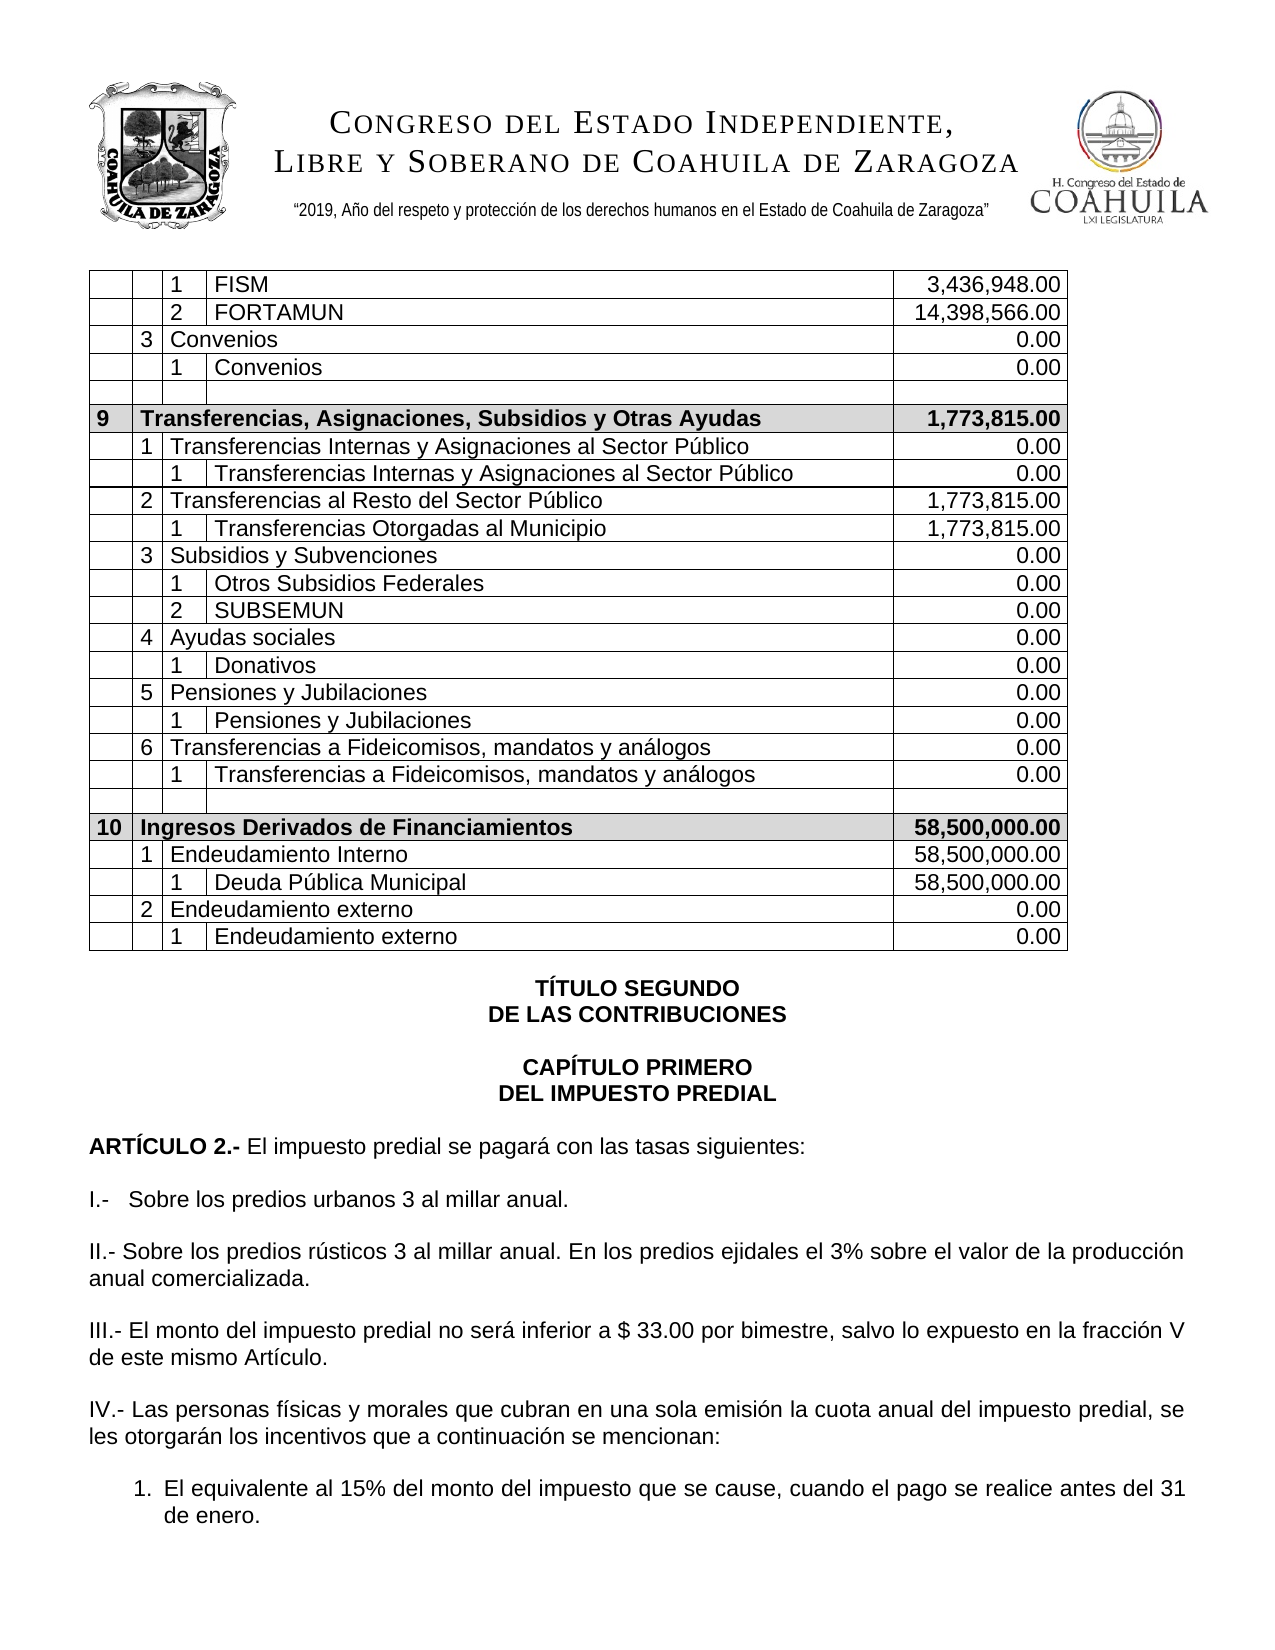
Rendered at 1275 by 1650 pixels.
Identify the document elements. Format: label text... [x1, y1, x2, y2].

table_cell [90, 542, 132, 568]
table_cell 2 [163, 597, 206, 623]
table_cell [133, 652, 162, 678]
table_cell 3 [133, 326, 162, 352]
table_cell [133, 460, 162, 486]
table_cell 1,773,815.00 [894, 515, 1067, 541]
table_cell [207, 789, 893, 813]
table_cell [90, 624, 132, 651]
table_cell 1 [163, 707, 206, 733]
text DEL IMPUESTO PREDIAL [89, 1080, 1186, 1106]
table_cell 0.00 [894, 761, 1067, 788]
picture [88, 82, 237, 229]
table_cell 2 [133, 488, 162, 514]
table_cell Transferencias Internas y Asignaciones al Sector Público [207, 460, 893, 486]
text III.- El monto del impuesto predial no será inferior a $ 33.00 por bimestre, salvo lo expuesto en la fracción V de este mismo Artículo. [89, 1317, 1186, 1370]
table_cell [90, 679, 132, 706]
table_cell 0.00 [894, 652, 1067, 678]
table_cell [90, 841, 132, 867]
table_cell Endeudamiento externo [163, 896, 893, 922]
table_cell Donativos [207, 652, 893, 678]
table_cell 0.00 [894, 679, 1067, 706]
table_cell [90, 433, 132, 459]
table_cell Endeudamiento Interno [163, 841, 893, 867]
table_cell Subsidios y Subvenciones [163, 542, 893, 568]
table_cell 3,436,948.00 [894, 271, 1067, 298]
table_cell Deuda Pública Municipal [207, 869, 893, 895]
text 1. El equivalente al 15% del monto del impuesto que se cause, cuando el pago se realice antes del 31 de enero. [89, 1475, 1186, 1528]
table_cell 2 [133, 896, 162, 922]
table_cell 0.00 [894, 597, 1067, 623]
table_cell 1 [133, 433, 162, 459]
table_cell [90, 460, 132, 486]
table_cell [133, 570, 162, 596]
table_cell [133, 515, 162, 541]
table_cell Ingresos Derivados de Financiamientos [133, 814, 893, 840]
table_cell 58,500,000.00 [894, 841, 1067, 867]
table_cell 14,398,566.00 [894, 299, 1067, 325]
table_cell [894, 789, 1067, 813]
table_cell [90, 923, 132, 950]
table_cell 1 [163, 515, 206, 541]
table_cell [90, 789, 132, 813]
table_cell 1 [163, 460, 206, 486]
picture [1020, 85, 1214, 229]
table_cell [133, 789, 162, 813]
table_cell 0.00 [894, 734, 1067, 760]
table_cell SUBSEMUN [207, 597, 893, 623]
table_cell 0.00 [894, 707, 1067, 733]
table_cell 0.00 [894, 570, 1067, 596]
table_cell [894, 381, 1067, 404]
table_cell 6 [133, 734, 162, 760]
table_cell Convenios [207, 354, 893, 380]
table_cell [90, 354, 132, 380]
table_cell [133, 707, 162, 733]
table_cell Transferencias al Resto del Sector Público [163, 488, 893, 514]
table_cell 1 [163, 570, 206, 596]
table_cell 0.00 [894, 542, 1067, 568]
table_cell [133, 381, 162, 404]
text IV.- Las personas físicas y morales que cubran en una sola emisión la cuota anual del impuesto predial, se les otorgarán los incentivos que a continuación se mencionan: [89, 1396, 1186, 1449]
table_cell Ayudas sociales [163, 624, 893, 651]
text II.- Sobre los predios rústicos 3 al millar anual. En los predios ejidales el 3% sobre el valor de la producción anual comercializada. [89, 1238, 1186, 1291]
table_cell Transferencias, Asignaciones, Subsidios y Otras Ayudas [133, 405, 893, 432]
table_cell 10 [90, 814, 132, 840]
table_cell 0.00 [894, 896, 1067, 922]
table_cell [90, 869, 132, 895]
table_cell 2 [163, 299, 206, 325]
table_cell [133, 869, 162, 895]
table_cell [90, 597, 132, 623]
table_cell FORTAMUN [207, 299, 893, 325]
table_cell 1 [163, 652, 206, 678]
table_cell [133, 597, 162, 623]
table_cell [90, 299, 132, 325]
table_cell 1 [163, 354, 206, 380]
table_cell [90, 381, 132, 404]
table_cell 0.00 [894, 460, 1067, 486]
table_cell [133, 923, 162, 950]
table_cell [133, 271, 162, 298]
table_cell [90, 734, 132, 760]
table_cell [90, 515, 132, 541]
table_cell 5 [133, 679, 162, 706]
table_cell [133, 299, 162, 325]
text TÍTULO SEGUNDO [89, 975, 1186, 1001]
table_cell 3 [133, 542, 162, 568]
table_cell [90, 761, 132, 788]
table_cell 0.00 [894, 433, 1067, 459]
table_cell 1 [133, 841, 162, 867]
text CAPÍTULO PRIMERO [89, 1054, 1186, 1080]
table_cell 0.00 [894, 923, 1067, 950]
table_cell Pensiones y Jubilaciones [163, 679, 893, 706]
table_cell 58,500,000.00 [894, 814, 1067, 840]
table_cell [90, 570, 132, 596]
table_cell Transferencias Otorgadas al Municipio [207, 515, 893, 541]
table_cell [90, 896, 132, 922]
table_cell [163, 381, 206, 404]
table_cell Transferencias a Fideicomisos, mandatos y análogos [207, 761, 893, 788]
table_cell [90, 488, 132, 514]
table_cell 1,773,815.00 [894, 405, 1067, 432]
table_cell [163, 789, 206, 813]
table_cell 0.00 [894, 354, 1067, 380]
table_cell 0.00 [894, 326, 1067, 352]
table_cell [133, 761, 162, 788]
table_cell 9 [90, 405, 132, 432]
table_cell 58,500,000.00 [894, 869, 1067, 895]
table_cell Endeudamiento externo [207, 923, 893, 950]
table_cell [90, 707, 132, 733]
table_cell 4 [133, 624, 162, 651]
table_cell 0.00 [894, 624, 1067, 651]
table_cell 1 [163, 923, 206, 950]
table_cell [207, 381, 893, 404]
text I.- Sobre los predios urbanos 3 al millar anual. [89, 1186, 1186, 1212]
text DE LAS CONTRIBUCIONES [89, 1001, 1186, 1027]
table_cell [90, 652, 132, 678]
table_cell 1 [163, 869, 206, 895]
table_cell [133, 354, 162, 380]
table_cell FISM [207, 271, 893, 298]
table_cell 1 [163, 271, 206, 298]
text ARTÍCULO 2.- El impuesto predial se pagará con las tasas siguientes: [89, 1133, 1181, 1159]
table_cell 1 [163, 761, 206, 788]
table_cell Transferencias a Fideicomisos, mandatos y análogos [163, 734, 893, 760]
table_cell [90, 271, 132, 298]
table_cell Pensiones y Jubilaciones [207, 707, 893, 733]
table_cell Transferencias Internas y Asignaciones al Sector Público [163, 433, 893, 459]
table_cell 1,773,815.00 [894, 488, 1067, 514]
table_cell [90, 326, 132, 352]
table_cell Convenios [163, 326, 893, 352]
table_cell Otros Subsidios Federales [207, 570, 893, 596]
